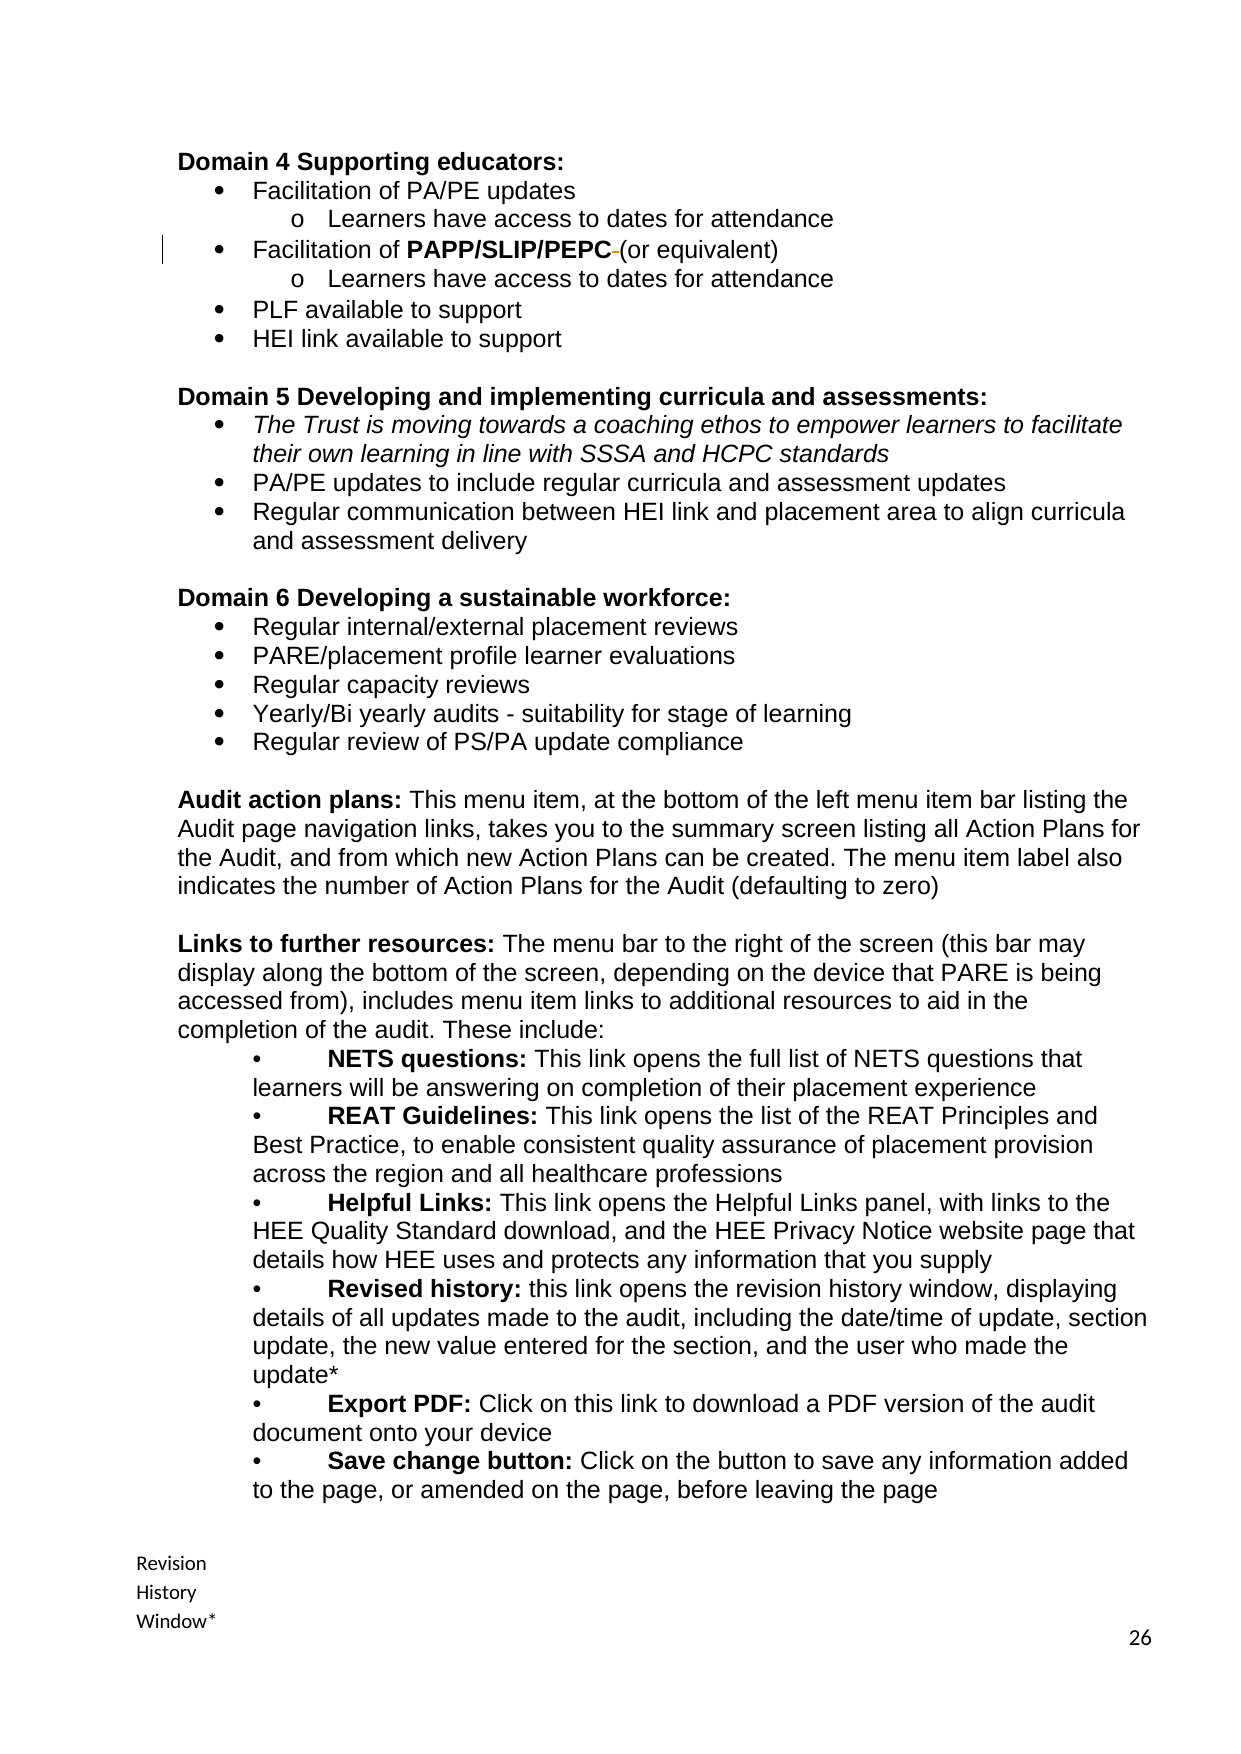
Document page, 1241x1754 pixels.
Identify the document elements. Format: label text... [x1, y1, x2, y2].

list REAT Guidelines: This link opens the list of the REAT Principles and Best Practice, to enable consistent quality assurance of placement provision across the region and all healthcare professions [252, 1101, 1152, 1187]
list NETS questions: This link opens the full list of NETS questions that learners will be answering on completion of their placement experience [252, 1044, 1152, 1101]
text Links to further resources: The menu bar to the right of the screen (this bar may display along the bottom of the screen, depending on the device that PARE is being accessed from), includes menu item links to additional resources to aid in the completion of the audit. These include: [177, 929, 1152, 1044]
list Regular review of PS/PA update compliance [215, 727, 1152, 756]
list PARE/placement profile learner evaluations [215, 641, 1152, 670]
list Yearly/Bi yearly audits - suitability for stage of learning [215, 698, 1152, 727]
list The Trust is moving towards a coaching ethos to empower learners to facilitate their own learning in line with SSSA and HCPC standards [215, 410, 1152, 468]
list Regular internal/external placement reviews [215, 612, 1152, 641]
list Facilitation of PA/PE updates [215, 176, 1152, 204]
text Audit action plans: This menu item, at the bottom of the left menu item bar listing the Audit page navigation links, takes you to the summary screen listing all Action Plans for the Audit, and from which new Action Plans can be created. The menu item label also indicates the number of Action Plans for the Audit (defaulting to zero) [177, 785, 1152, 900]
list Save change button: Click on the button to save any information added to the page, or amended on the page, before leaving the page [252, 1446, 1152, 1504]
list Export PDF: Click on this link to download a PDF version of the audit document onto your device [252, 1389, 1152, 1446]
list Revised history: this link opens the revision history window, displaying details of all updates made to the audit, including the date/time of update, section update, the new value entered for the section, and the user who made the update* [252, 1274, 1152, 1389]
list Facilitation of PAPP/SLIP/PEPC(or equivalent) [215, 235, 1152, 264]
list Regular capacity reviews [215, 670, 1152, 698]
text Domain 4 Supporting educators: [177, 147, 1152, 176]
list Regular communication between HEI link and placement area to align curricula and assessment delivery [215, 497, 1152, 554]
text Domain 5 Developing and implementing curricula and assessments: [177, 382, 1152, 410]
list Helpful Links: This link opens the Helpful Links panel, with links to the HEE Quality Standard download, and the HEE Privacy Notice website page that details how HEE uses and protects any information that you supply [252, 1187, 1152, 1274]
list PLF available to support [215, 295, 1152, 324]
list HEI link available to support [215, 324, 1152, 353]
list Learners have access to dates for attendance [290, 204, 1152, 235]
list PA/PE updates to include regular curricula and assessment updates [215, 468, 1152, 497]
list Learners have access to dates for attendance [290, 264, 1152, 295]
text Domain 6 Developing a sustainable workforce: [177, 583, 1152, 612]
